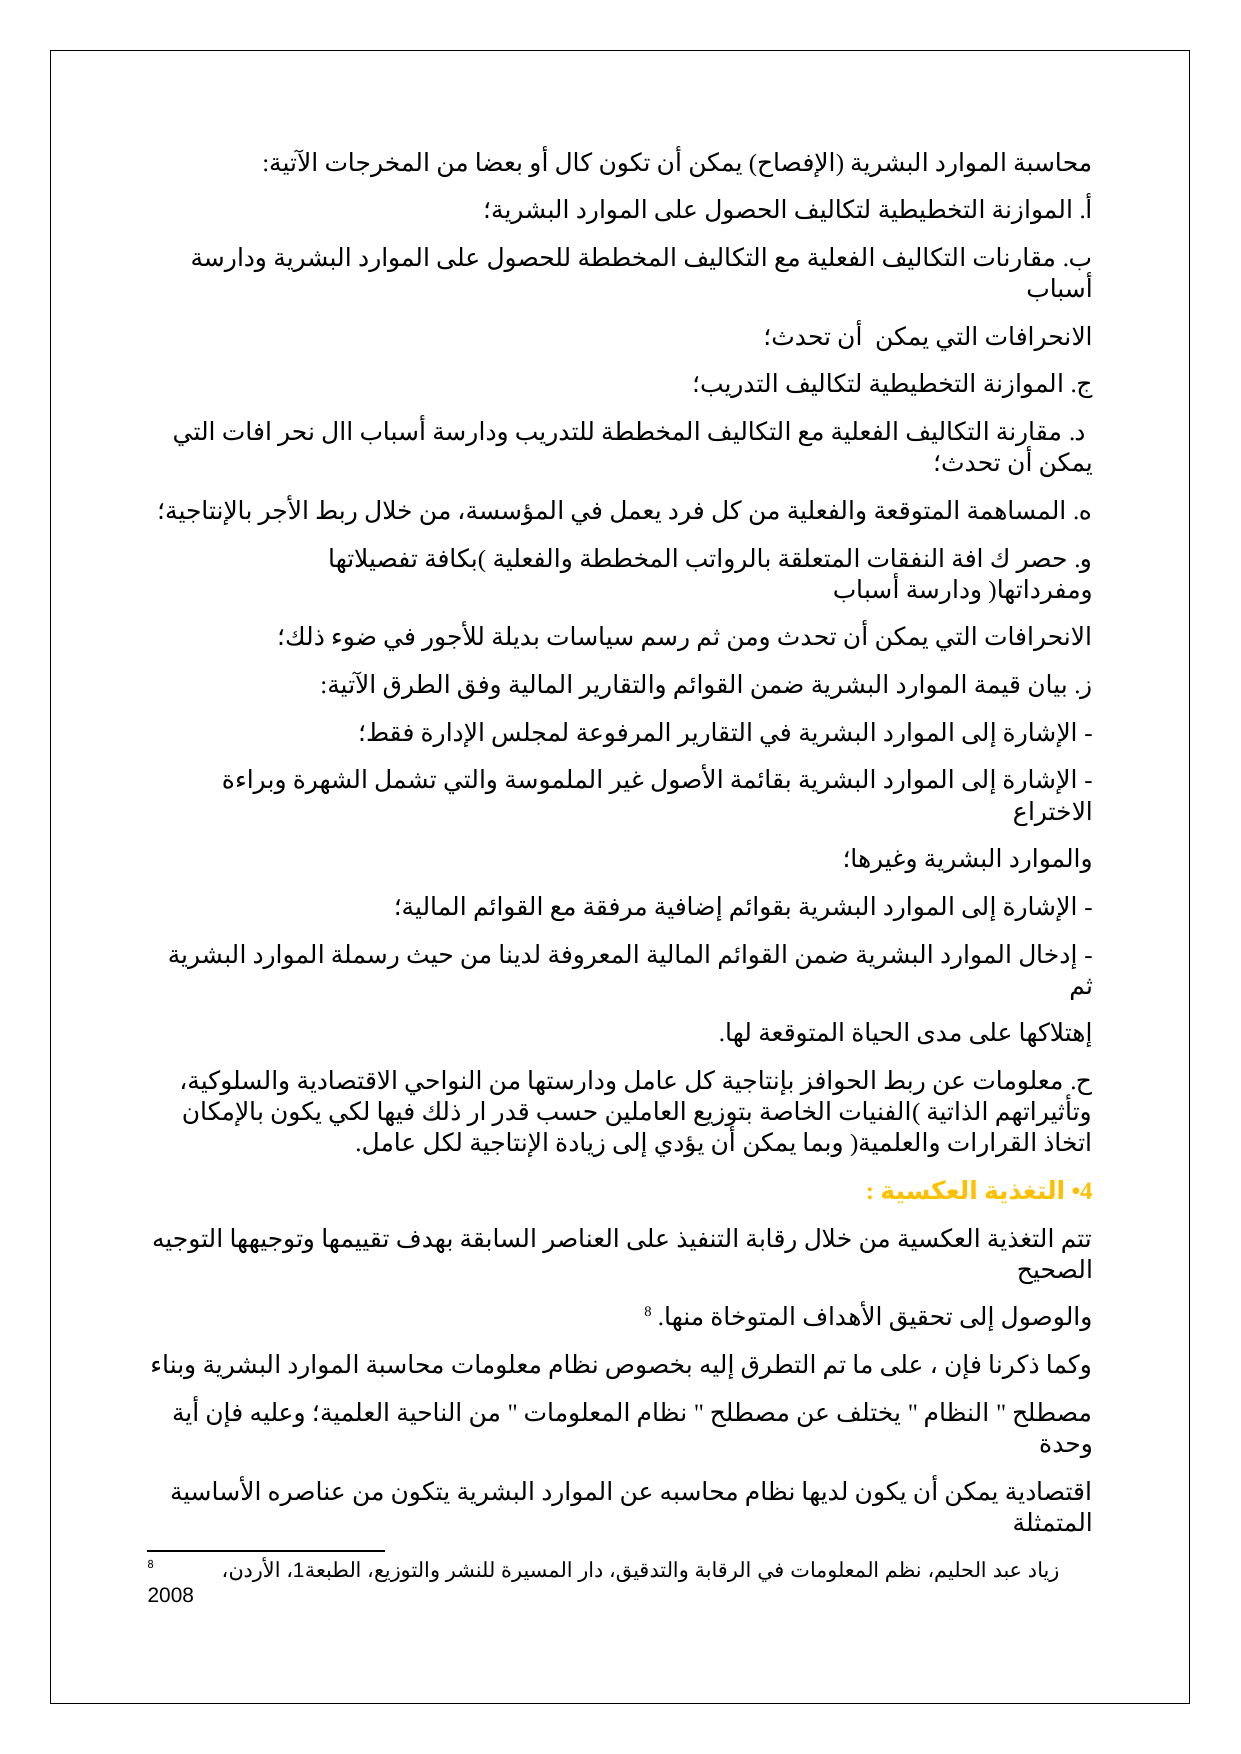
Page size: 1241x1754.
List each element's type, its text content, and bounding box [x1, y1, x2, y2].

text وكما ذكرنا فإن ، على ما تم التطرق إليه بخصوص نظام معلومات محاسبة الموارد البشرية وبناء [147, 1350, 1093, 1379]
text 4• التغذية العكسية : [147, 1176, 1093, 1205]
text مصطلح " النظام " يختلف عن مصطلح " نظام المعلومات " من الناحية العلمية؛ وعليه فإن أية وحدة [147, 1398, 1093, 1458]
text د. مقارنة التكاليف الفعلية مع التكاليف المخططة للتدريب ودارسة أسباب اال نحر افات التي يمكن أن تحدث؛ [147, 417, 1093, 477]
text أ. الموازنة التخطيطية لتكاليف الحصول على الموارد البشرية؛ [147, 195, 1093, 224]
text تتم التغذية العكسية من خلال رقابة التنفيذ على العناصر السابقة بهدف تقييمها وتوجيهها التوجيه الصحيح [147, 1224, 1093, 1283]
text ه. المساهمة المتوقعة والفعلية من كل فرد يعمل في المؤسسة، من خلال ربط الأجر بالإنتاجية؛ [147, 496, 1093, 525]
text - الإشارة إلى الموارد البشرية في التقارير المرفوعة لمجلس الإدارة فقط؛ [147, 718, 1093, 747]
text والوصول إلى تحقيق الأهداف المتوخاة منها. [147, 1302, 1093, 1331]
text و. حصر ك افة النفقات المتعلقة بالرواتب المخططة والفعلية )بكافة تفصيلاتها ومفرداتها( ودارسة أسباب [147, 544, 1093, 603]
text - الإشارة إلى الموارد البشرية بقائمة الأصول غير الملموسة والتي تشمل الشهرة وبراءة الاختراع [147, 766, 1093, 825]
text ب. مقارنات التكاليف الفعلية مع التكاليف المخططة للحصول على الموارد البشرية ودارسة أسباب [147, 243, 1093, 303]
text الانحرافات التي يمكن أن تحدث ومن ثم رسم سياسات بديلة للأجور في ضوء ذلك؛ [147, 622, 1093, 651]
text محاسبة الموارد البشرية (الإفصاح) يمكن أن تكون كال أو بعضا من المخرجات الآتية: [147, 148, 1093, 176]
text والموارد البشرية وغيرها؛ [147, 844, 1093, 873]
text اقتصادية يمكن أن يكون لديها نظام محاسبه عن الموارد البشرية يتكون من عناصره الأساسية المتمثلة [147, 1477, 1093, 1536]
text - الإشارة إلى الموارد البشرية بقوائم إضافية مرفقة مع القوائم المالية؛ [147, 892, 1093, 921]
text - إدخال الموارد البشرية ضمن القوائم المالية المعروفة لدينا من حيث رسملة الموارد البشرية ثم [147, 940, 1093, 999]
text إهتلاكها على مدى الحياة المتوقعة لها. [147, 1018, 1093, 1047]
text ز. بيان قيمة الموارد البشرية ضمن القوائم والتقارير المالية وفق الطرق الآتية: [147, 670, 1093, 699]
text الانحرافات التي يمكن أن تحدث؛ [147, 322, 1093, 351]
text ج. الموازنة التخطيطية لتكاليف التدريب؛ [147, 369, 1093, 398]
text ح. معلومات عن ربط الحوافز بإنتاجية كل عامل ودارستها من النواحي الاقتصادية والسلوكية، وتأثيراتهم الذاتية )الفنيات الخاصة بتوزيع العاملين حسب قدر ار ذلك فيها لكي يكون بالإمكان اتخاذ القرارات والعلمية( وبما يمكن أن يؤدي إلى زيادة الإنتاجية لكل عامل. [147, 1066, 1093, 1157]
